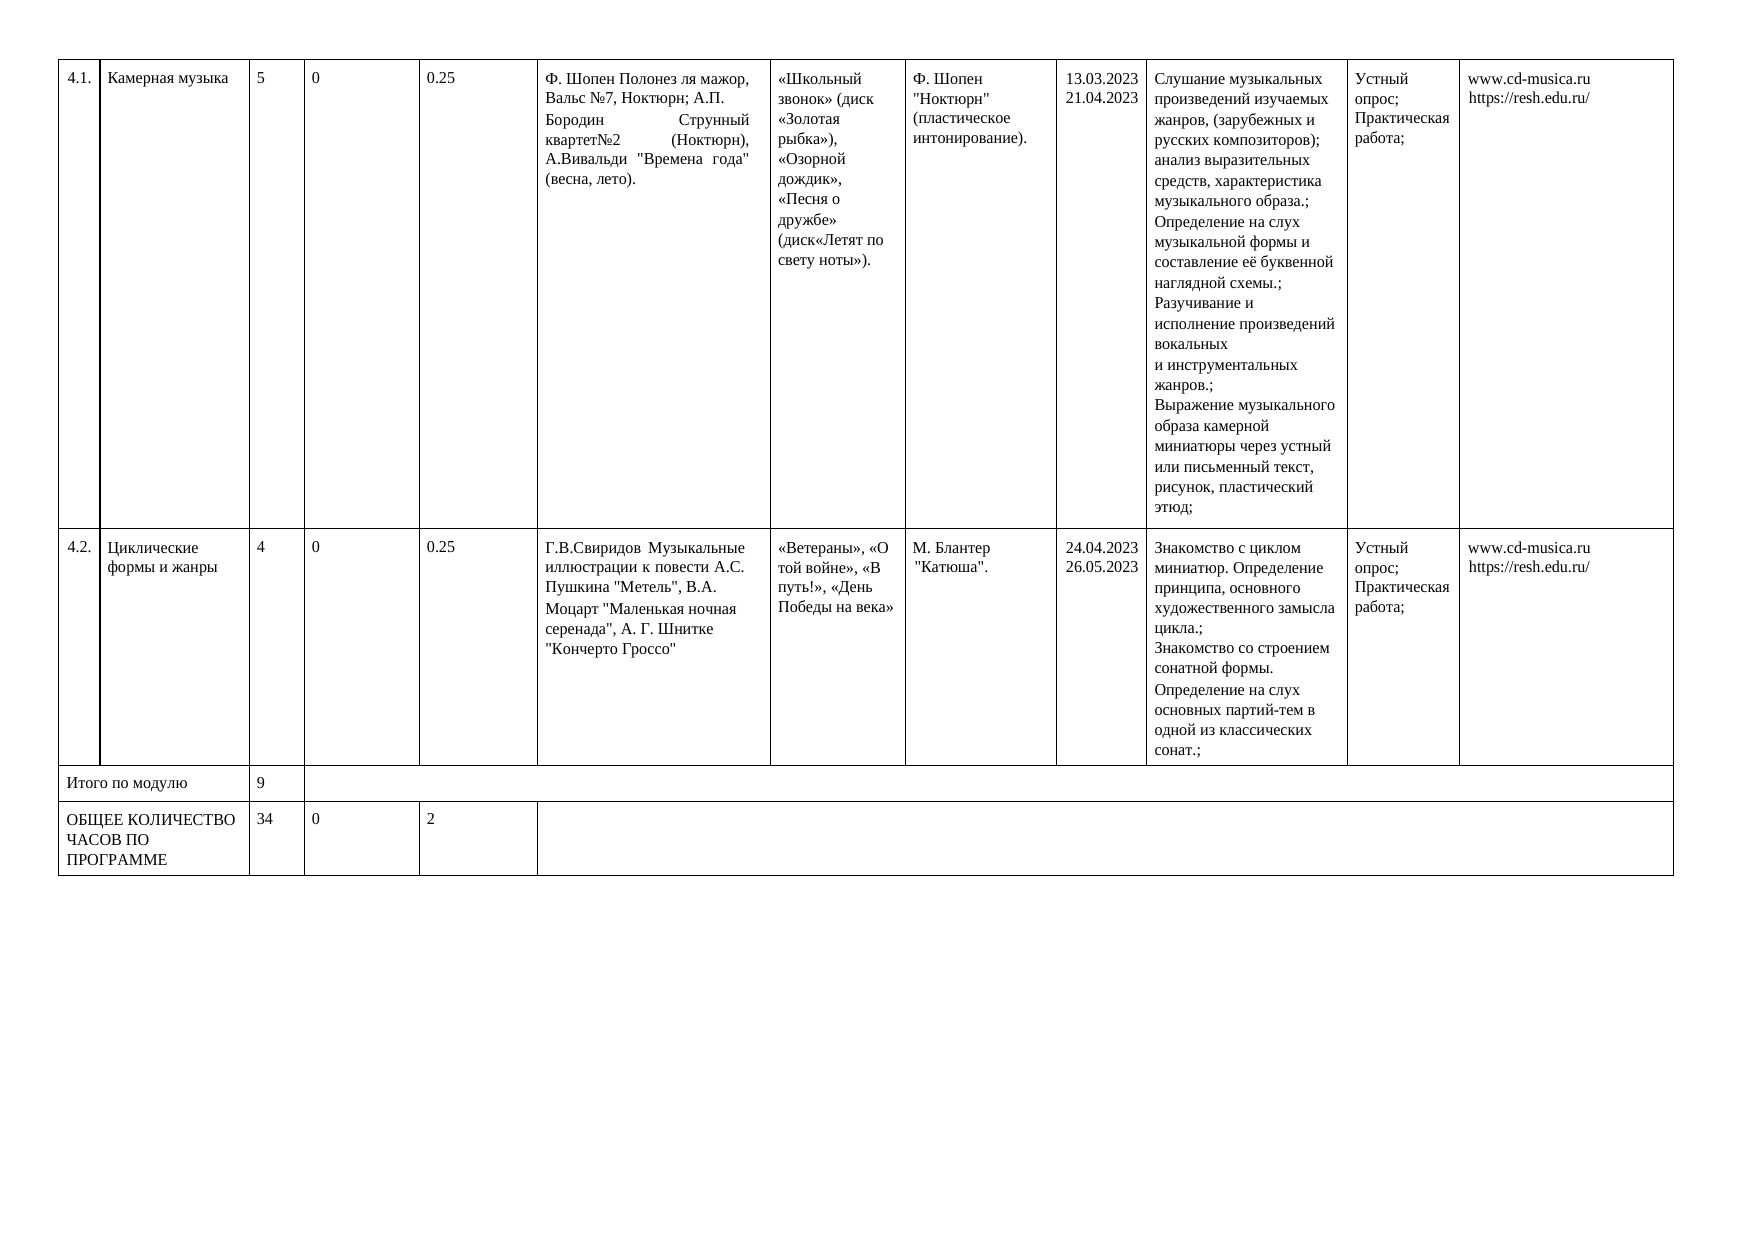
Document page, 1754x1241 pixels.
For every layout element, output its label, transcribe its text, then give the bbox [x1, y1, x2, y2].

table_cell Циклические формы и жанры [101, 529, 249, 765]
table_cell www.cd-musica.ru https://resh.edu.ru/ [1460, 529, 1673, 765]
table_header 5 [250, 60, 304, 528]
table_cell 24.04.2023 26.05.2023 [1057, 529, 1146, 765]
table_cell 34 [250, 802, 304, 875]
table_cell 4 [250, 529, 304, 765]
table_cell [305, 766, 1673, 801]
table_header www.cd-musica.ru https://resh.edu.ru/ [1460, 60, 1673, 528]
table_header Камерная музыка [101, 60, 249, 528]
table_cell Знакомство с циклом миниатюр. Определение принципа, основного художественного замысла цикла.; Знакомство со строением сонатной формы. Определение на слух основных партий-тем в одной из классических сонат.; [1147, 529, 1347, 765]
table_header «Школьный звонок» (диск «Золотая рыбка»), «Озорной дождик», «Песня о дружбе» (диск«Летят по свету ноты»). [771, 60, 905, 528]
table_cell Г.В.Свиридов Музыкальные иллюстрации к повести А.С. Пушкина "Метель", В.А. Моцарт "Маленькая ночная серенада", А. Г. Шнитке "Кончерто Гроссо" [538, 529, 770, 765]
table_header 0.25 [420, 60, 537, 528]
table_cell 9 [250, 766, 304, 801]
table_cell ОБЩЕЕ КОЛИЧЕСТВО ЧАСОВ ПО ПРОГРАММЕ [59, 802, 249, 875]
table_header Ф. Шопен "Ноктюрн" (пластическое интонирование). [906, 60, 1056, 528]
table_header Устный опрос; Практическая работа; [1348, 60, 1459, 528]
table_cell 0 [305, 529, 419, 765]
table_cell М. Блантер "Катюша". [906, 529, 1056, 765]
table_cell «Ветераны», «О той войне», «В путь!», «День Победы на века» [771, 529, 905, 765]
table_cell Устный опрос; Практическая работа; [1348, 529, 1459, 765]
table_cell 0 [305, 802, 419, 875]
table_header Ф. Шопен Полонез ля мажор, Вальс №7, Ноктюрн; А.П. Бородин Струнный квартет№2 (Ноктюрн), А.Вивальди "Времена года" (весна, лето). [538, 60, 770, 528]
table_header 13.03.2023 21.04.2023 [1057, 60, 1146, 528]
table_header 4.1. [59, 60, 99, 528]
table_cell 0.25 [420, 529, 537, 765]
table_cell Итого по модулю [59, 766, 249, 801]
table_header Слушание музыкальных произведений изучаемых жанров, (зарубежных и русских композиторов); анализ выразительных средств, характеристика музыкального образа.; Определение на слух музыкальной формы и составление её буквенной наглядной схемы.; Разучивание и исполнение произведений вокальных и инструментальных жанров.; Выражение музыкального образа камерной миниатюры через устный или письменный текст, рисунок, пластический этюд; [1147, 60, 1347, 528]
table_cell [538, 802, 1673, 875]
table_cell 4.2. [59, 529, 99, 765]
table_header 0 [305, 60, 419, 528]
table_cell 2 [420, 802, 537, 875]
